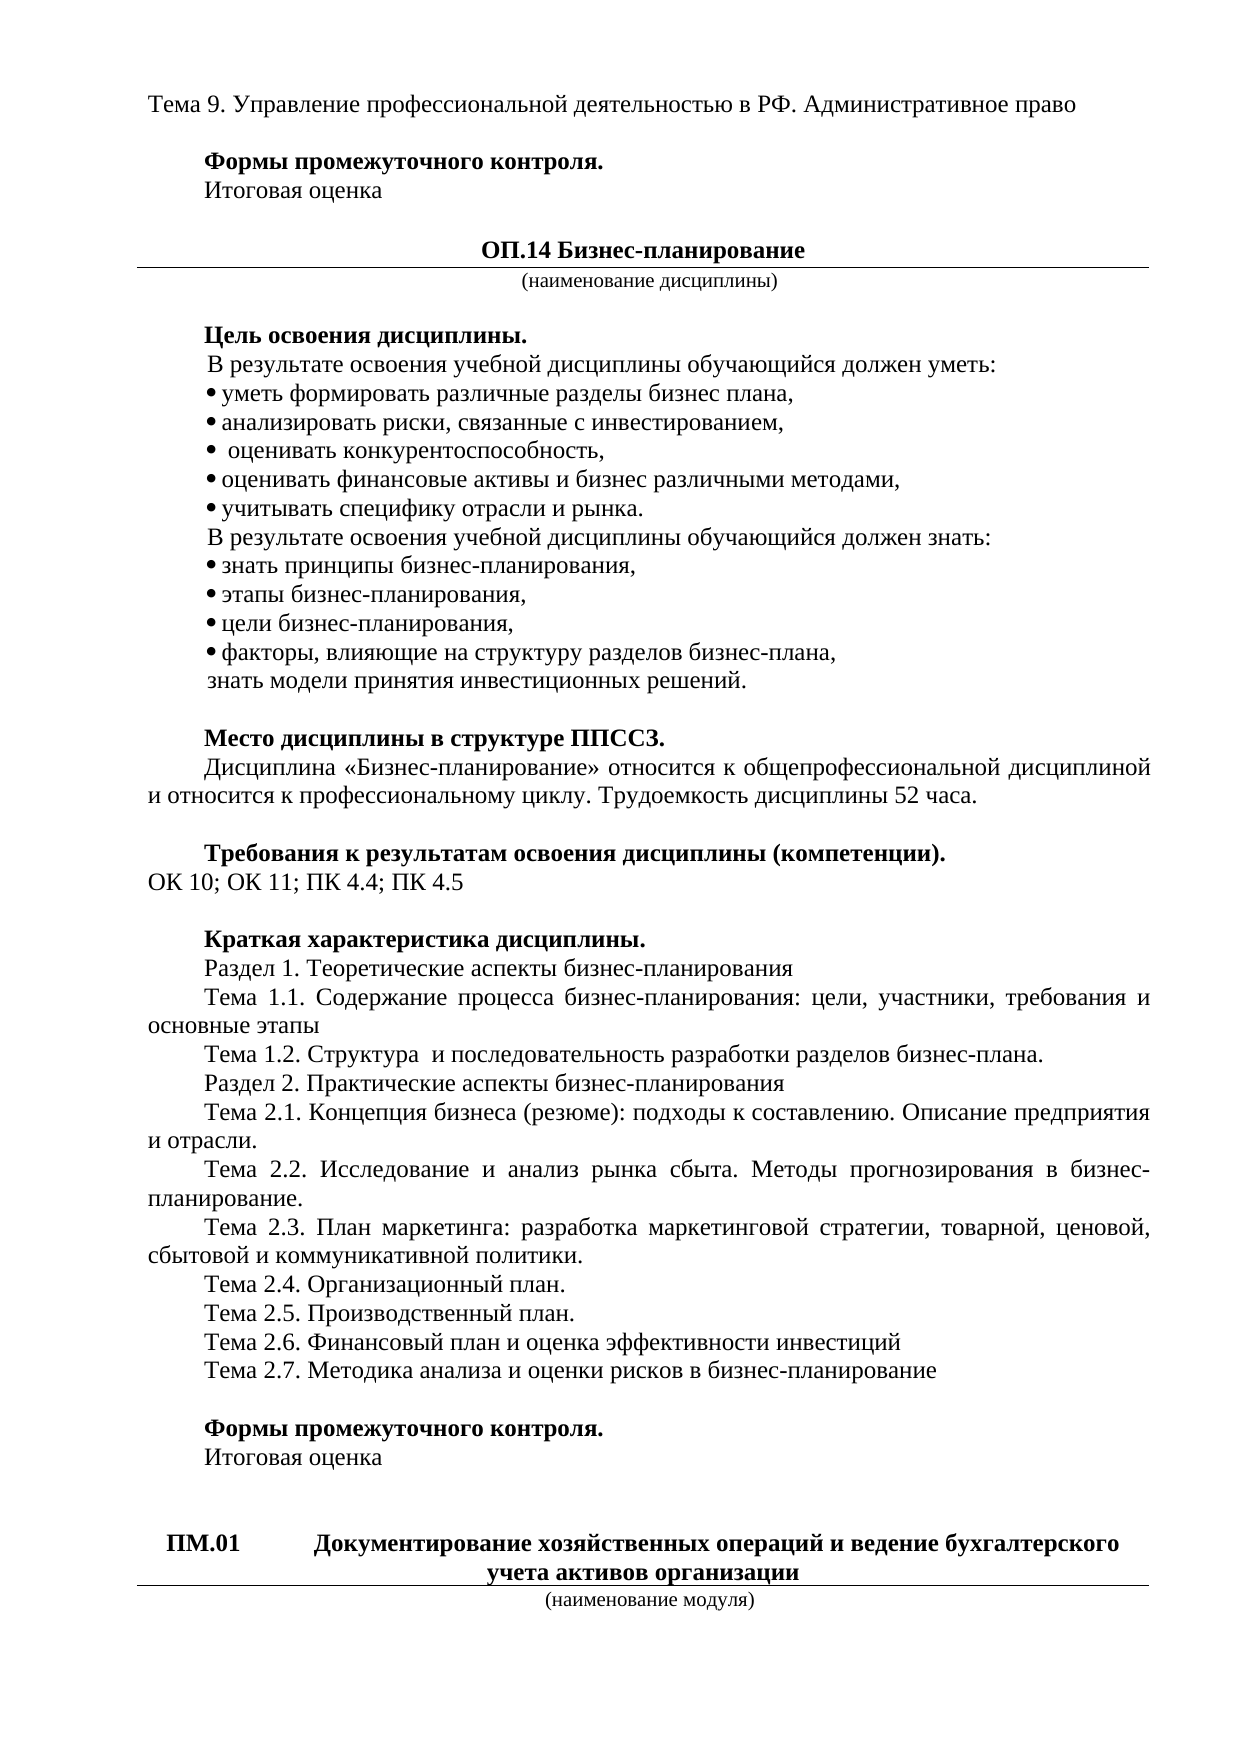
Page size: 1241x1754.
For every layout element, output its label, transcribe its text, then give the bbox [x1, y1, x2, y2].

text (наименование дисциплины) [148, 268, 1152, 292]
list оценивать финансовые активы и бизнес различными методами, [148, 464, 1152, 493]
text Место дисциплины в структуре ППССЗ. [148, 723, 1152, 752]
text Тема 2.7. Методика анализа и оценки рисков в бизнес-планирование [148, 1355, 1152, 1384]
text Тема 2.5. Производственный план. [148, 1298, 1152, 1327]
text Краткая характеристика дисциплины. [148, 924, 1152, 953]
table_header ОП.14 Бизнес-планирование [137, 233, 1149, 267]
text (наименование модуля) [148, 1586, 1152, 1611]
text Формы промежуточного контроля. [148, 1413, 1152, 1442]
list этапы бизнес-планирования, [148, 579, 1152, 608]
text Тема 1.2. Структура и последовательность разработки разделов бизнес-плана. [148, 1039, 1152, 1068]
text Тема 2.1. Концепция бизнеса (резюме): подходы к составлению. Описание предприятия и отрасли. [148, 1097, 1152, 1154]
text Цель освоения дисциплины. [148, 320, 1152, 349]
text Тема 1.1. Содержание процесса бизнес-планирования: цели, участники, требования и основные этапы [148, 982, 1152, 1039]
list анализировать риски, связанные с инвестированием, [148, 407, 1152, 435]
text ОК 10; ОК 11; ПК 4.4; ПК 4.5 [148, 867, 1152, 895]
list оценивать конкурентоспособность, [148, 435, 1152, 464]
text Итоговая оценка [148, 175, 1152, 204]
text Тема 9. Управление профессиональной деятельностью в РФ. Административное право [148, 89, 1152, 117]
text Раздел 2. Практические аспекты бизнес-планирования [148, 1068, 1152, 1097]
text Раздел 1. Теоретические аспекты бизнес-планирования [148, 953, 1152, 982]
text Тема 2.3. План маркетинга: разработка маркетинговой стратегии, товарной, ценовой, сбытовой и коммуникативной политики. [148, 1212, 1152, 1269]
text В результате освоения учебной дисциплины обучающийся должен уметь: [148, 349, 1152, 378]
list знать принципы бизнес-планирования, [148, 550, 1152, 579]
list уметь формировать различные разделы бизнес плана, [148, 378, 1152, 407]
text Тема 2.4. Организационный план. [148, 1269, 1152, 1298]
text Дисциплина «Бизнес-планирование» относится к общепрофессиональной дисциплиной и относится к профессиональному циклу. Трудоемкость дисциплины 52 часа. [148, 752, 1152, 809]
text знать модели принятия инвестиционных решений. [148, 665, 1152, 694]
text Формы промежуточного контроля. [148, 146, 1152, 175]
text Требования к результатам освоения дисциплины (компетенции). [148, 838, 1152, 867]
text Тема 2.2. Исследование и анализ рынка сбыта. Методы прогнозирования в бизнес-планирование. [148, 1154, 1152, 1212]
list цели бизнес-планирования, [148, 608, 1152, 637]
text Итоговая оценка [148, 1442, 1152, 1470]
list учитывать специфику отрасли и рынка. [148, 493, 1152, 522]
list факторы, влияющие на структуру разделов бизнес-плана, [148, 637, 1152, 665]
text В результате освоения учебной дисциплины обучающийся должен знать: [148, 522, 1152, 550]
text Тема 2.6. Финансовый план и оценка эффективности инвестиций [148, 1327, 1152, 1355]
table_header ПМ.01 Документирование хозяйственных операций и ведение бухгалтерского учета активов организации [137, 1528, 1149, 1585]
